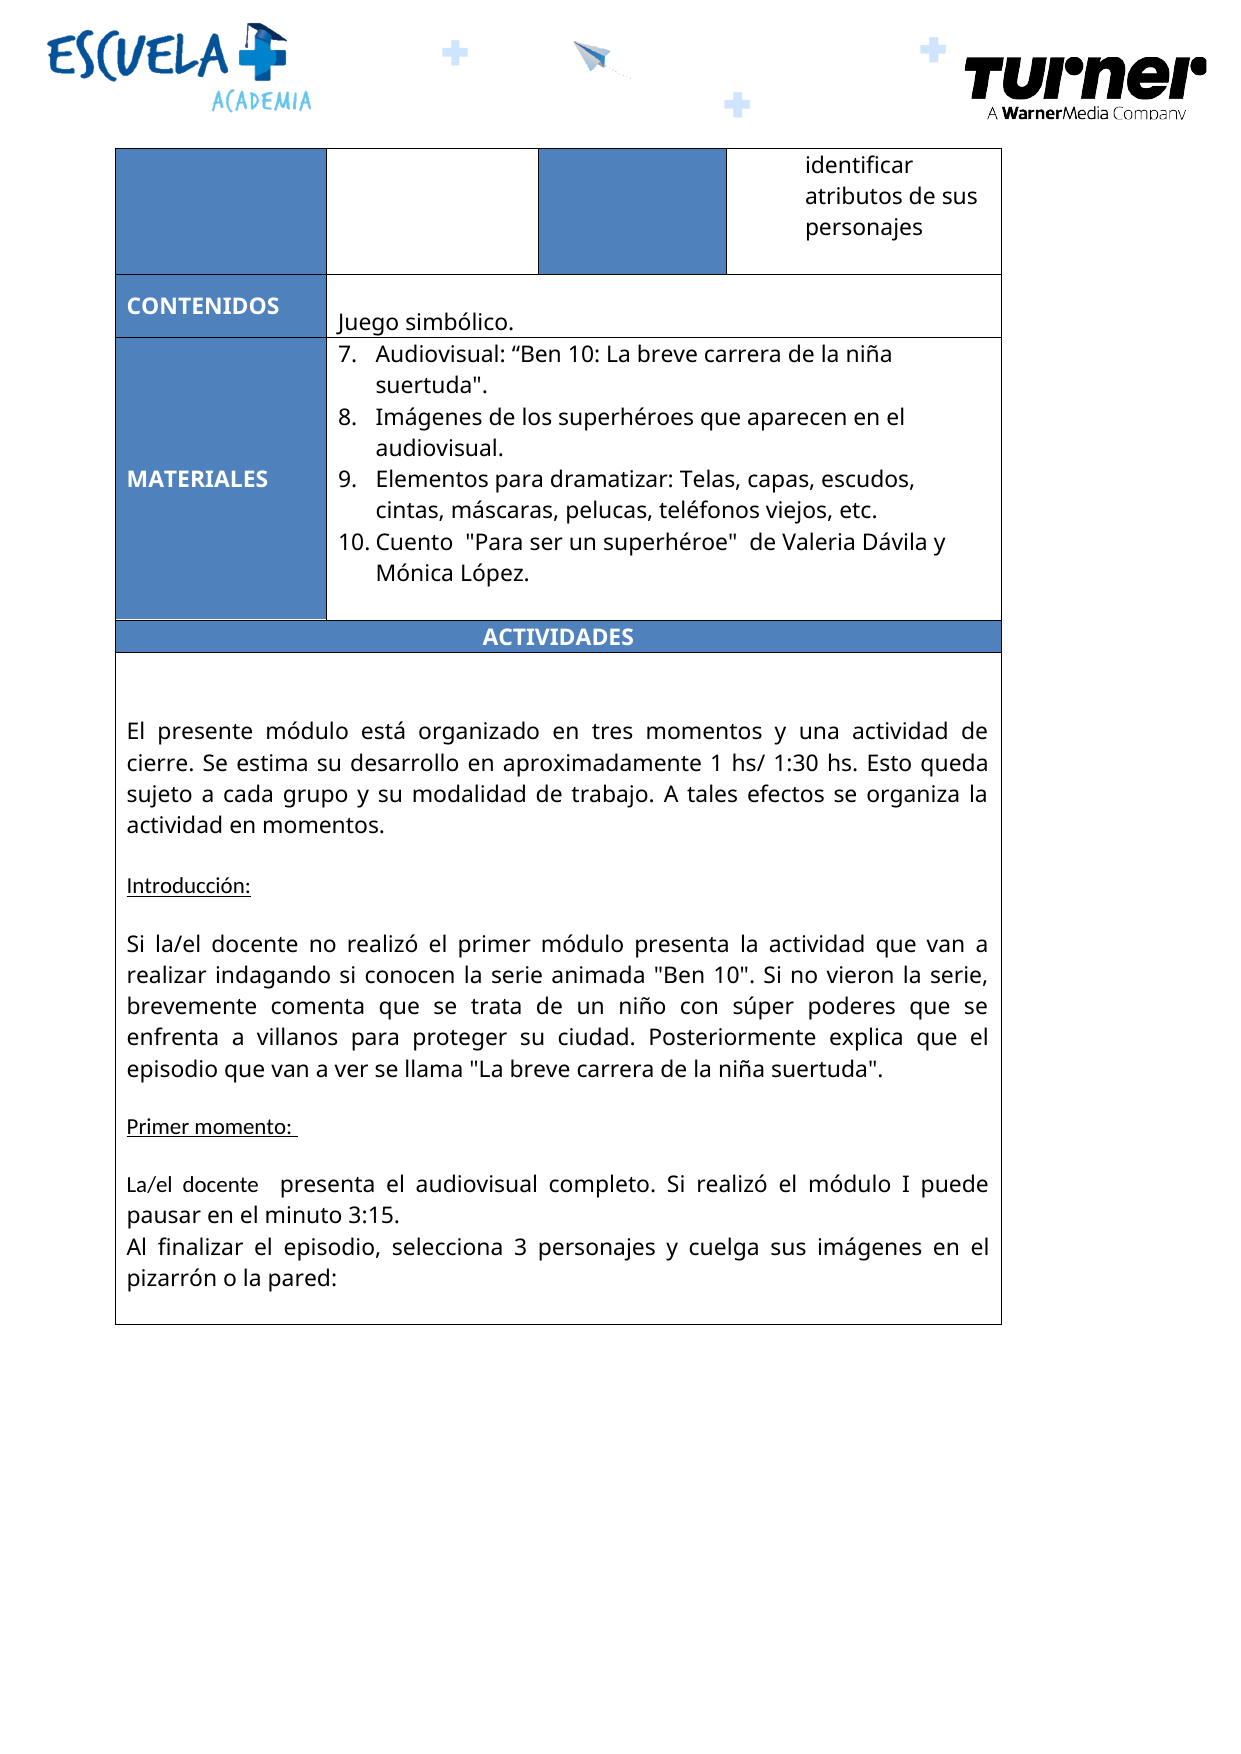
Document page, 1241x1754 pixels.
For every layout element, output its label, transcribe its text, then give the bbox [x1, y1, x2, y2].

table_cell Juego simbólico. [327, 275, 1001, 337]
table_cell Audiovisual: “Ben 10: La breve carrera de la niña suertuda". Imágenes de los superhéroes que aparecen en el audiovisual. Elementos para dramatizar: Telas, capas, escudos, cintas, máscaras, pelucas, teléfonos viejos, etc. Cuento "Para ser un superhéroe" de Valeria Dávila y Mónica López. [327, 338, 1001, 619]
table_cell ACTIVIDADES [116, 621, 1001, 652]
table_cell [539, 149, 726, 274]
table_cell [116, 653, 1001, 1324]
picture [714, 83, 759, 126]
table_cell CONTENIDOS [116, 275, 326, 337]
picture [910, 28, 955, 71]
picture [964, 57, 1207, 120]
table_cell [116, 149, 326, 274]
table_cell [327, 149, 538, 274]
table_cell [727, 149, 1001, 274]
picture [38, 11, 317, 120]
picture [432, 31, 477, 74]
table_cell MATERIALES [116, 338, 326, 619]
